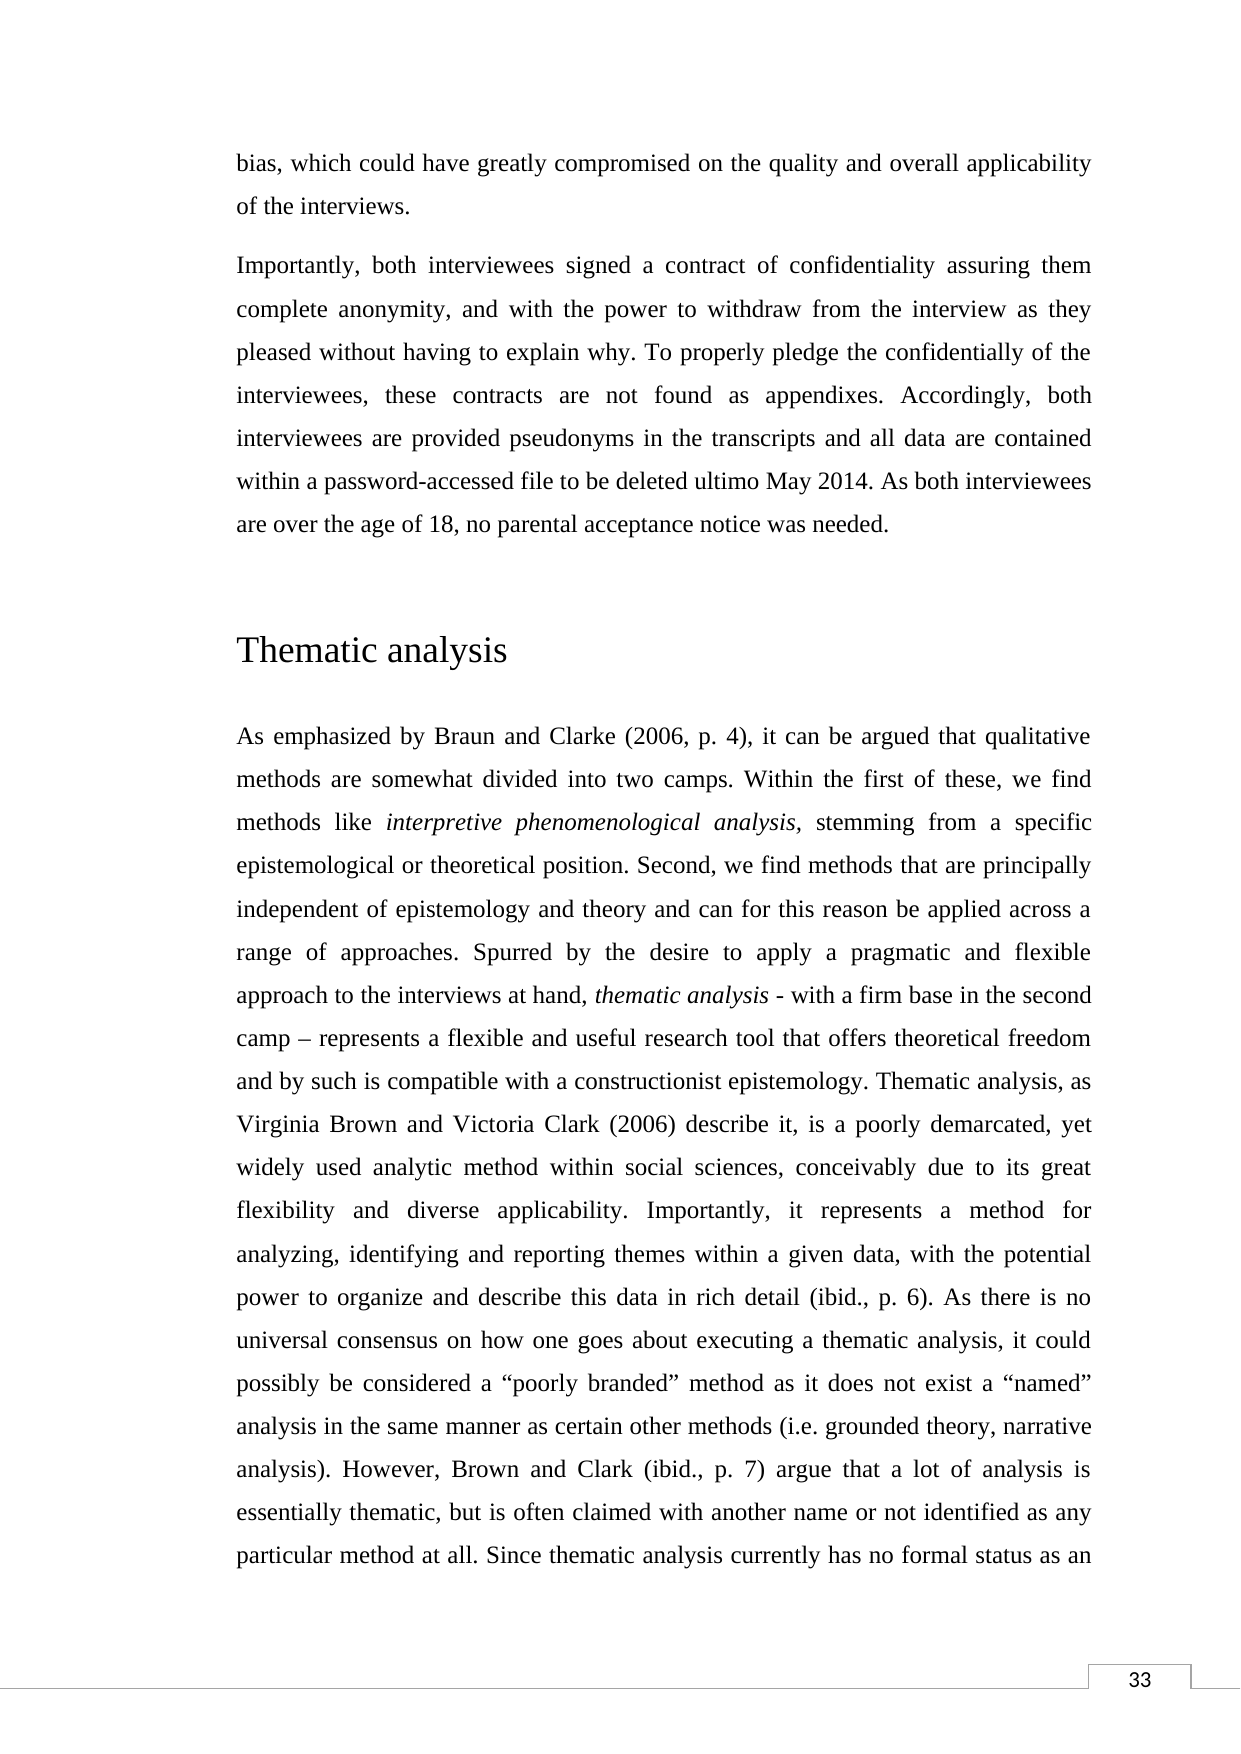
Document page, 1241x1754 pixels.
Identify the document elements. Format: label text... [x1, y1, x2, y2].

text Importantly, both interviewees signed a contract of confidentiality assuring them complete anonymity, and with the power to withdraw from the interview as they pleased without having to explain why. To properly pledge the confidentially of the interviewees, these contracts are not found as appendixes. Accordingly, both interviewees are provided pseudonyms in the transcripts and all data are contained within a password-accessed file to be deleted ultimo May 2014. As both interviewees are over the age of 18, no parental acceptance notice was needed. [236, 251, 1093, 538]
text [236, 721, 1093, 1569]
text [236, 148, 1093, 219]
subtitle Thematic analysis [162, 628, 1093, 671]
